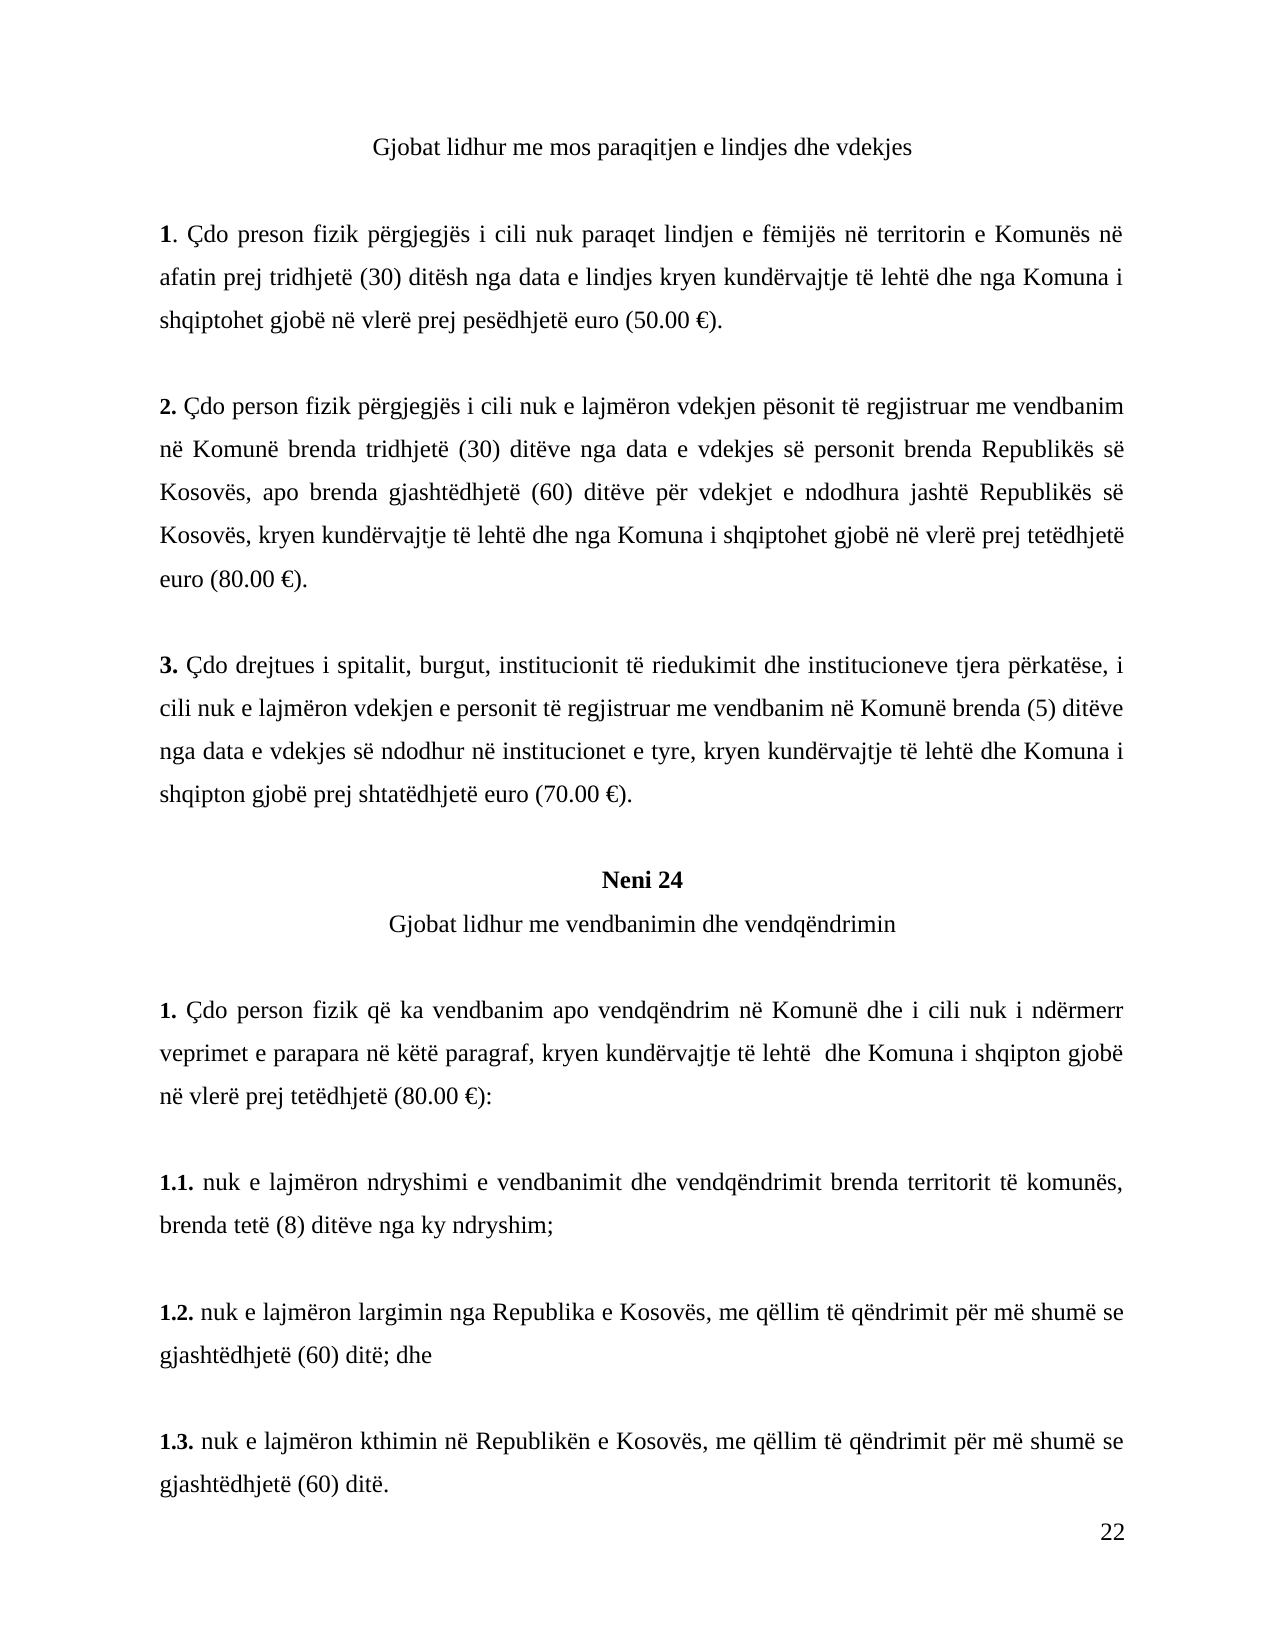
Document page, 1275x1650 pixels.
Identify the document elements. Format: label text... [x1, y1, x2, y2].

text 1.3. nuk e lajmëron kthimin në Republikën e Kosovës, me qëllim të qëndrimit për më shumë se gjashtëdhjetë (60) ditë. [159, 1426, 1125, 1498]
text 1. Çdo person fizik që ka vendbanim apo vendqëndrim në Komunë dhe i cili nuk i ndërmerr veprimet e parapara në këtë paragraf, kryen kundërvajtje të lehtë dhe Komuna i shqipton gjobë në vlerë prej tetëdhjetë (80.00 €): [159, 995, 1125, 1110]
text 1.2. nuk e lajmëron largimin nga Republika e Kosovës, me qëllim të qëndrimit për më shumë se gjashtëdhjetë (60) ditë; dhe [159, 1297, 1125, 1369]
text Gjobat lidhur me vendbanimin dhe vendqëndrimin [159, 909, 1125, 937]
text 3. Çdo drejtues i spitalit, burgut, institucionit të riedukimit dhe institucioneve tjera përkatëse, i cili nuk e lajmëron vdekjen e personit të regjistruar me vendbanim në Komunë brenda (5) ditëve nga data e vdekjes së ndodhur në institucionet e tyre, kryen kundërvajtje të lehtë dhe Komuna i shqipton gjobë prej shtatëdhjetë euro (70.00 €). [159, 650, 1125, 808]
text Neni 24 [159, 866, 1125, 894]
text 2. Çdo person fizik përgjegjës i cili nuk e lajmëron vdekjen pësonit të regjistruar me vendbanim në Komunë brenda tridhjetë (30) ditëve nga data e vdekjes së personit brenda Republikës së Kosovës, apo brenda gjashtëdhjetë (60) ditëve për vdekjet e ndodhura jashtë Republikës së Kosovës, kryen kundërvajtje të lehtë dhe nga Komuna i shqiptohet gjobë në vlerë prej tetëdhjetë euro (80.00 €). [159, 391, 1125, 592]
text Gjobat lidhur me mos paraqitjen e lindjes dhe vdekjes [159, 132, 1125, 161]
text 1.1. nuk e lajmëron ndryshimi e vendbanimit dhe vendqëndrimit brenda territorit të komunës, brenda tetë (8) ditëve nga ky ndryshim; [159, 1167, 1125, 1239]
text 1. Çdo preson fizik përgjegjës i cili nuk paraqet lindjen e fëmijës në territorin e Komunës në afatin prej tridhjetë (30) ditësh nga data e lindjes kryen kundërvajtje të lehtë dhe nga Komuna i shqiptohet gjobë në vlerë prej pesëdhjetë euro (50.00 €). [159, 219, 1125, 334]
